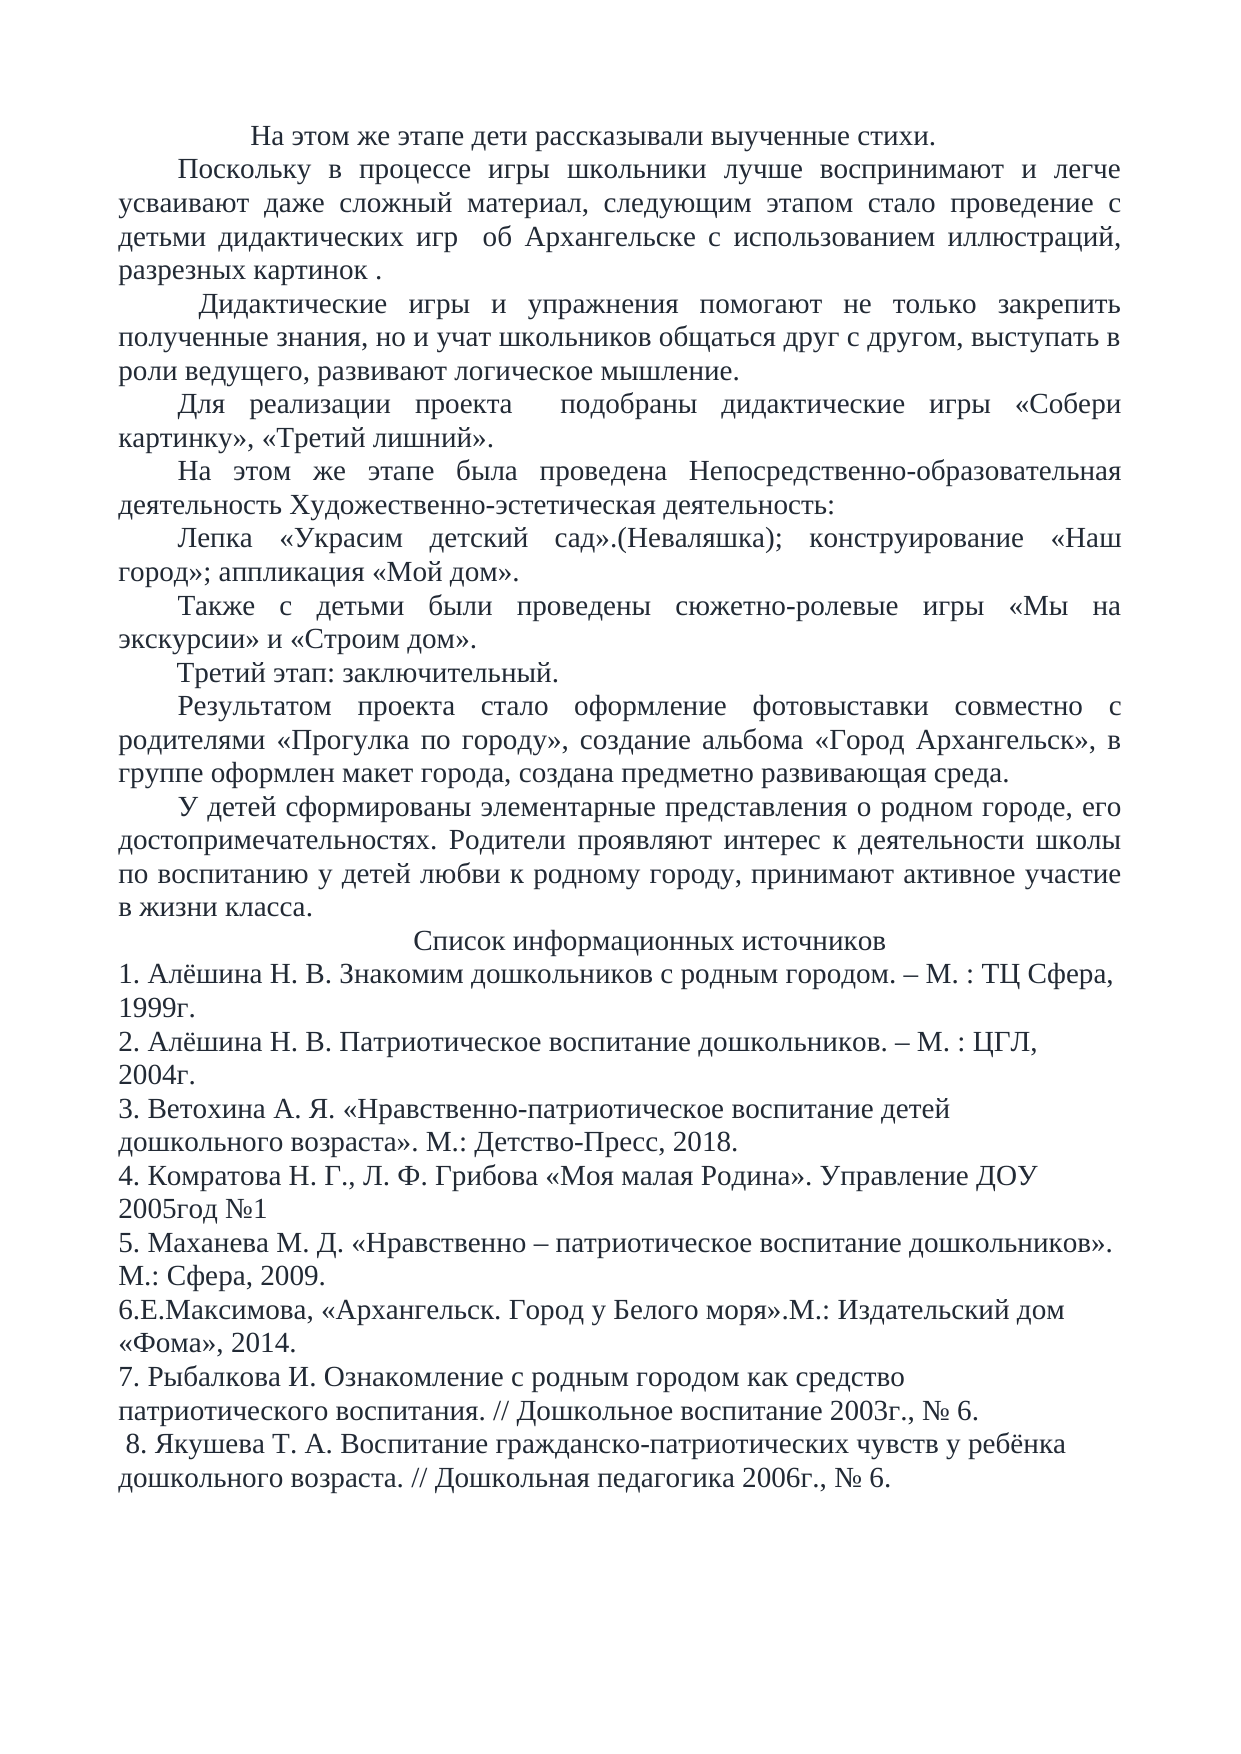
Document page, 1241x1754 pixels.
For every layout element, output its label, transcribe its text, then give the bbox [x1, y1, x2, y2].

text Лепка «Украсим детский сад».(Неваляшка); конструирование «Наш город»; аппликация «Мой дом». [118, 521, 1122, 588]
text Для реализации проекта подобраны дидактические игры «Собери картинку», «Третий лишний». [118, 386, 1122, 453]
text 5. Маханева М. Д. «Нравственно – патриотическое воспитание дошкольников». М.: Сфера, 2009. [118, 1225, 1122, 1292]
text 6.Е.Максимова, «Архангельск. Город у Белого моря».М.: Издательский дом «Фома», 2014. [118, 1292, 1122, 1359]
text 2. Алёшина Н. В. Патриотическое воспитание дошкольников. – М. : ЦГЛ, 2004г. [118, 1024, 1122, 1091]
text Дидактические игры и упражнения помогают не только закрепить полученные знания, но и учат школьников общаться друг с другом, выступать в роли ведущего, развивают логическое мышление. [118, 286, 1122, 386]
text У детей сформированы элементарные представления о родном городе, его достопримечательностях. Родители проявляют интерес к деятельности школы по воспитанию у детей любви к родному городу, принимают активное участие в жизни класса. [118, 789, 1122, 923]
text На этом же этапе была проведена Непосредственно-образовательная деятельность Художественно-эстетическая деятельность: [118, 453, 1122, 521]
text Третий этап: заключительный. [118, 655, 1122, 688]
text 3. Ветохина А. Я. «Нравственно-патриотическое воспитание детей дошкольного возраста». М.: Детство-Пресс, 2018. [118, 1091, 1122, 1158]
text 8. Якушева Т. А. Воспитание гражданско-патриотических чувств у ребёнка дошкольного возраста. // Дошкольная педагогика 2006г., № 6. [118, 1426, 1122, 1493]
text Результатом проекта стало оформление фотовыставки совместно с родителями «Прогулка по городу», создание альбома «Город Архангельск», в группе оформлен макет города, создана предметно развивающая среда. [118, 688, 1122, 789]
text Список информационных источников [118, 923, 1122, 957]
text Поскольку в процессе игры школьники лучше воспринимают и легче усваивают даже сложный материал, следующим этапом стало проведение с детьми дидактических игр об Архангельске с использованием иллюстраций, разрезных картинок . [118, 152, 1122, 286]
text На этом же этапе дети рассказывали выученные стихи. [118, 118, 1122, 152]
text 4. Комратова Н. Г., Л. Ф. Грибова «Моя малая Родина». Управление ДОУ 2005год №1 [118, 1158, 1122, 1225]
text Также с детьми были проведены сюжетно-ролевые игры «Мы на экскурсии» и «Строим дом». [118, 588, 1122, 655]
text 7. Рыбалкова И. Ознакомление с родным городом как средство патриотического воспитания. // Дошкольное воспитание 2003г., № 6. [118, 1359, 1122, 1426]
text 1. Алёшина Н. В. Знакомим дошкольников с родным городом. – М. : ТЦ Сфера, 1999г. [118, 957, 1122, 1024]
